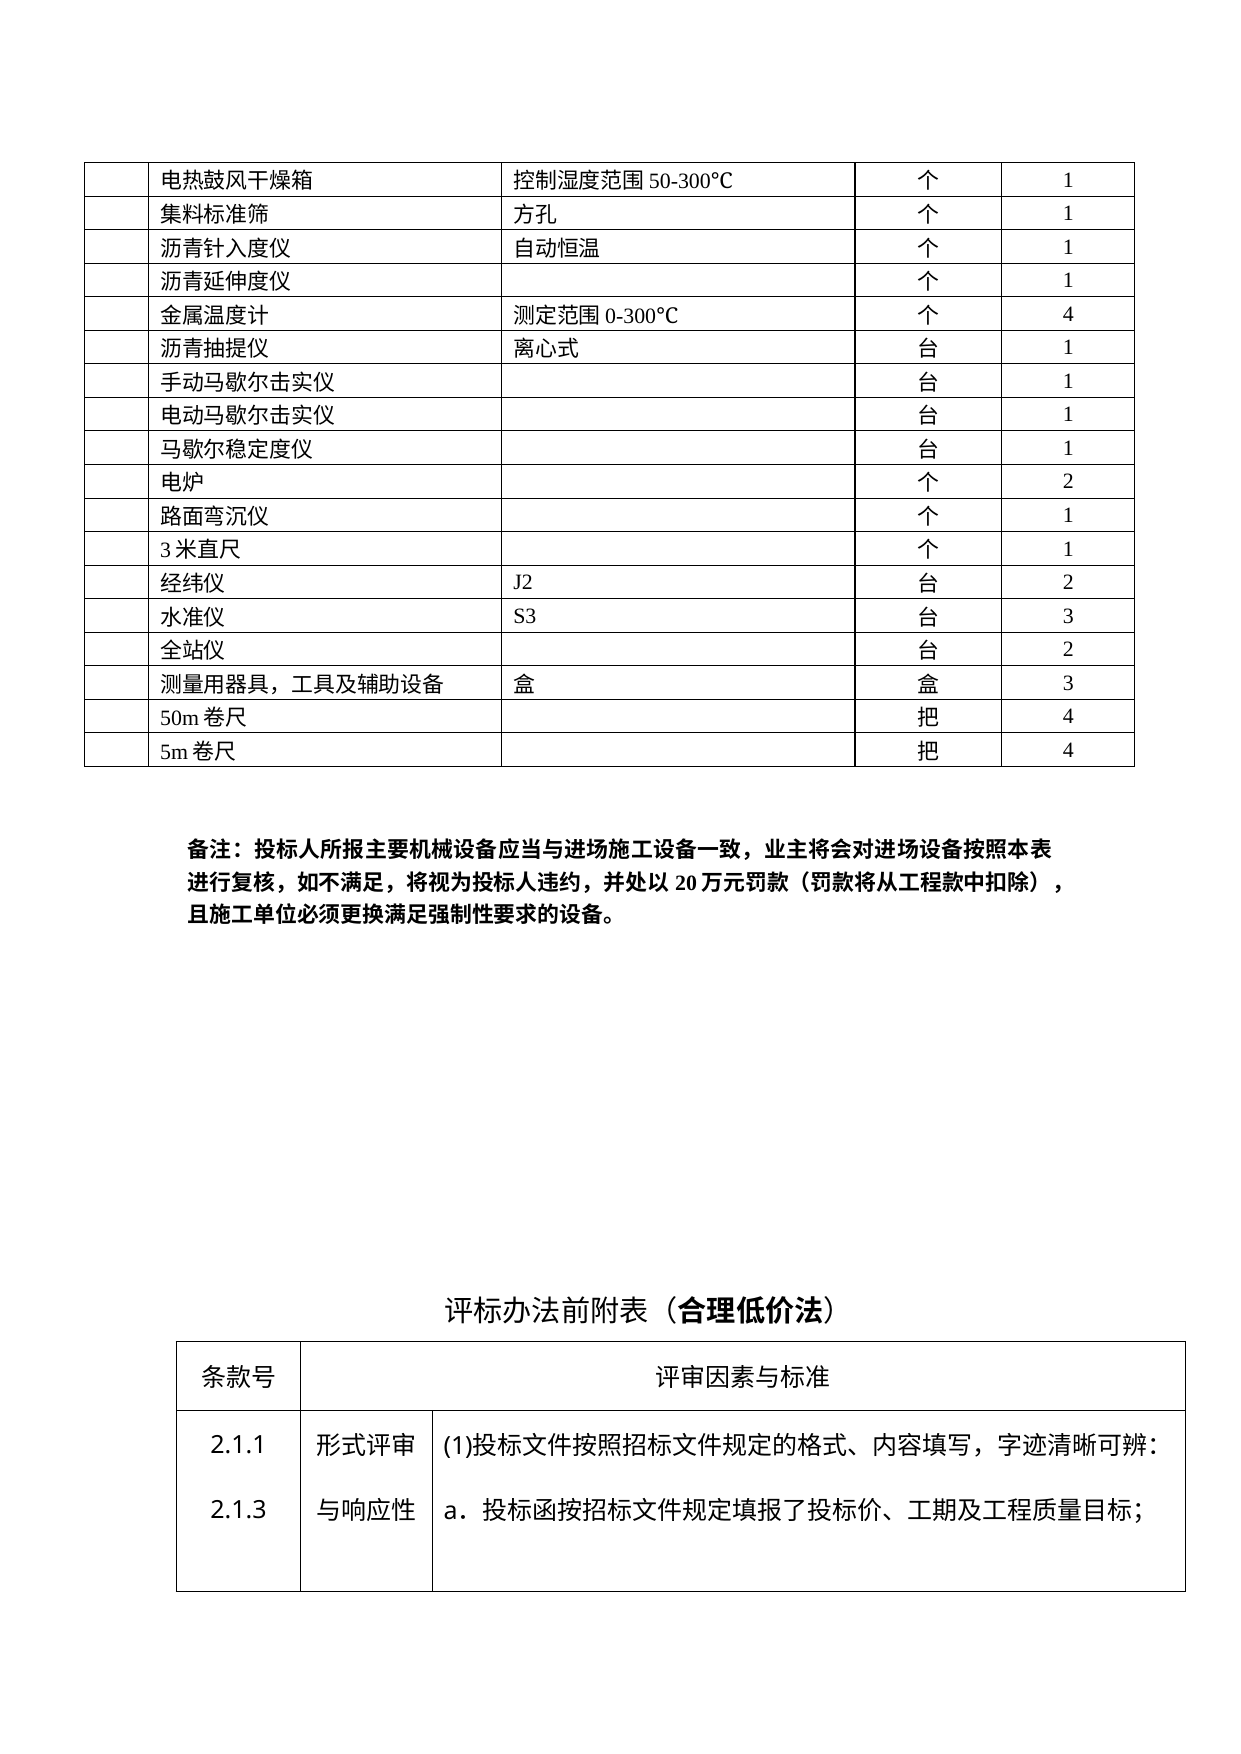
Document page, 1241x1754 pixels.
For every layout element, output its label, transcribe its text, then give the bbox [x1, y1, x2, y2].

table_cell [85, 163, 148, 196]
table_cell 2 [1002, 566, 1134, 598]
table_cell 1 [1002, 499, 1134, 531]
table_cell [502, 733, 854, 766]
table_cell 个 [856, 197, 1001, 229]
table_cell 1 [1002, 331, 1134, 363]
table_cell [502, 398, 854, 430]
table_cell 1 [1002, 364, 1134, 397]
table_cell [85, 700, 148, 732]
table_cell [85, 297, 148, 330]
table_cell [502, 532, 854, 564]
table_cell 3 [1002, 599, 1134, 632]
table_cell [85, 264, 148, 296]
text 评标办法前附表（合理低价法） [244, 1276, 1053, 1341]
table_cell 把 [856, 733, 1001, 766]
table_cell 1 [1002, 264, 1134, 296]
table_cell 马歇尔稳定度仪 [149, 431, 501, 464]
table_cell [85, 197, 148, 229]
text 备注：投标人所报主要机械设备应当与进场施工设备一致，业主将会对进场设备按照本表进行复核，如不满足，将视为投标人违约，并处以20万元罚款（罚款将从工程款中扣除），且施工单位必须更换满足强制性要求的设备。 [187, 832, 1053, 929]
table_cell 1 [1002, 398, 1134, 430]
table_cell 形式评审与响应性评审标准 [301, 1411, 432, 1591]
table_cell [502, 633, 854, 665]
table_cell 离心式 [502, 331, 854, 363]
table_cell 4 [1002, 700, 1134, 732]
table_cell 1 [1002, 230, 1134, 263]
table_cell 3米直尺 [149, 532, 501, 564]
table_cell 沥青针入度仪 [149, 230, 501, 263]
table_cell 1 [1002, 532, 1134, 564]
table_cell 水准仪 [149, 599, 501, 632]
table_cell [502, 264, 854, 296]
table_cell 经纬仪 [149, 566, 501, 598]
table_cell 台 [856, 398, 1001, 430]
table_cell 台 [856, 331, 1001, 363]
table_cell 测定范围0-300℃ [502, 297, 854, 330]
table_cell 台 [856, 599, 1001, 632]
table_header 评审因素与标准 [301, 1342, 1185, 1410]
table_cell 盒 [856, 666, 1001, 699]
table_cell 方孔 [502, 197, 854, 229]
table_cell 4 [1002, 297, 1134, 330]
table_cell [85, 733, 148, 766]
table_cell 4 [1002, 733, 1134, 766]
table_cell [85, 431, 148, 464]
table_cell 台 [856, 364, 1001, 397]
table_cell 集料标准筛 [149, 197, 501, 229]
table_cell [502, 700, 854, 732]
table_cell 台 [856, 431, 1001, 464]
table_cell 50m卷尺 [149, 700, 501, 732]
table_cell [85, 532, 148, 564]
table_cell 盒 [502, 666, 854, 699]
table_cell 全站仪 [149, 633, 501, 665]
table_cell 沥青抽提仪 [149, 331, 501, 363]
table_cell 控制湿度范围50-300℃ [502, 163, 854, 196]
table_cell 个 [856, 532, 1001, 564]
table_cell [85, 633, 148, 665]
table_header 条款号 [177, 1342, 300, 1410]
table_cell [85, 599, 148, 632]
table_cell 3 [1002, 666, 1134, 699]
table_cell 2 [1002, 633, 1134, 665]
table_cell [85, 364, 148, 397]
table_cell [85, 465, 148, 497]
table_cell [502, 431, 854, 464]
table_cell 把 [856, 700, 1001, 732]
table_cell 个 [856, 264, 1001, 296]
table_cell [502, 499, 854, 531]
table_cell 2 [1002, 465, 1134, 497]
table_cell 1 [1002, 431, 1134, 464]
table_cell 2.1.1 2.1.3 [177, 1411, 300, 1591]
table_cell 沥青延伸度仪 [149, 264, 501, 296]
table_cell [502, 465, 854, 497]
table_cell 5m卷尺 [149, 733, 501, 766]
table_cell 金属温度计 [149, 297, 501, 330]
table_cell 个 [856, 465, 1001, 497]
table_cell 个 [856, 499, 1001, 531]
table_cell [85, 666, 148, 699]
table_cell 路面弯沉仪 [149, 499, 501, 531]
table_cell 1 [1002, 163, 1134, 196]
table_cell J2 [502, 566, 854, 598]
table_cell 个 [856, 230, 1001, 263]
table_cell 电热鼓风干燥箱 [149, 163, 501, 196]
table_cell S3 [502, 599, 854, 632]
table_cell 自动恒温 [502, 230, 854, 263]
table_cell 个 [856, 297, 1001, 330]
table_cell [85, 499, 148, 531]
table_cell [85, 331, 148, 363]
table_cell 电炉 [149, 465, 501, 497]
table_cell 手动马歇尔击实仪 [149, 364, 501, 397]
table_cell [85, 566, 148, 598]
table_cell 台 [856, 633, 1001, 665]
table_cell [433, 1411, 1185, 1591]
table_cell [85, 398, 148, 430]
table_cell 电动马歇尔击实仪 [149, 398, 501, 430]
table_cell [502, 364, 854, 397]
table_cell 测量用器具，工具及辅助设备 [149, 666, 501, 699]
table_cell 1 [1002, 197, 1134, 229]
table_cell 台 [856, 566, 1001, 598]
table_cell [85, 230, 148, 263]
table_cell 个 [856, 163, 1001, 196]
